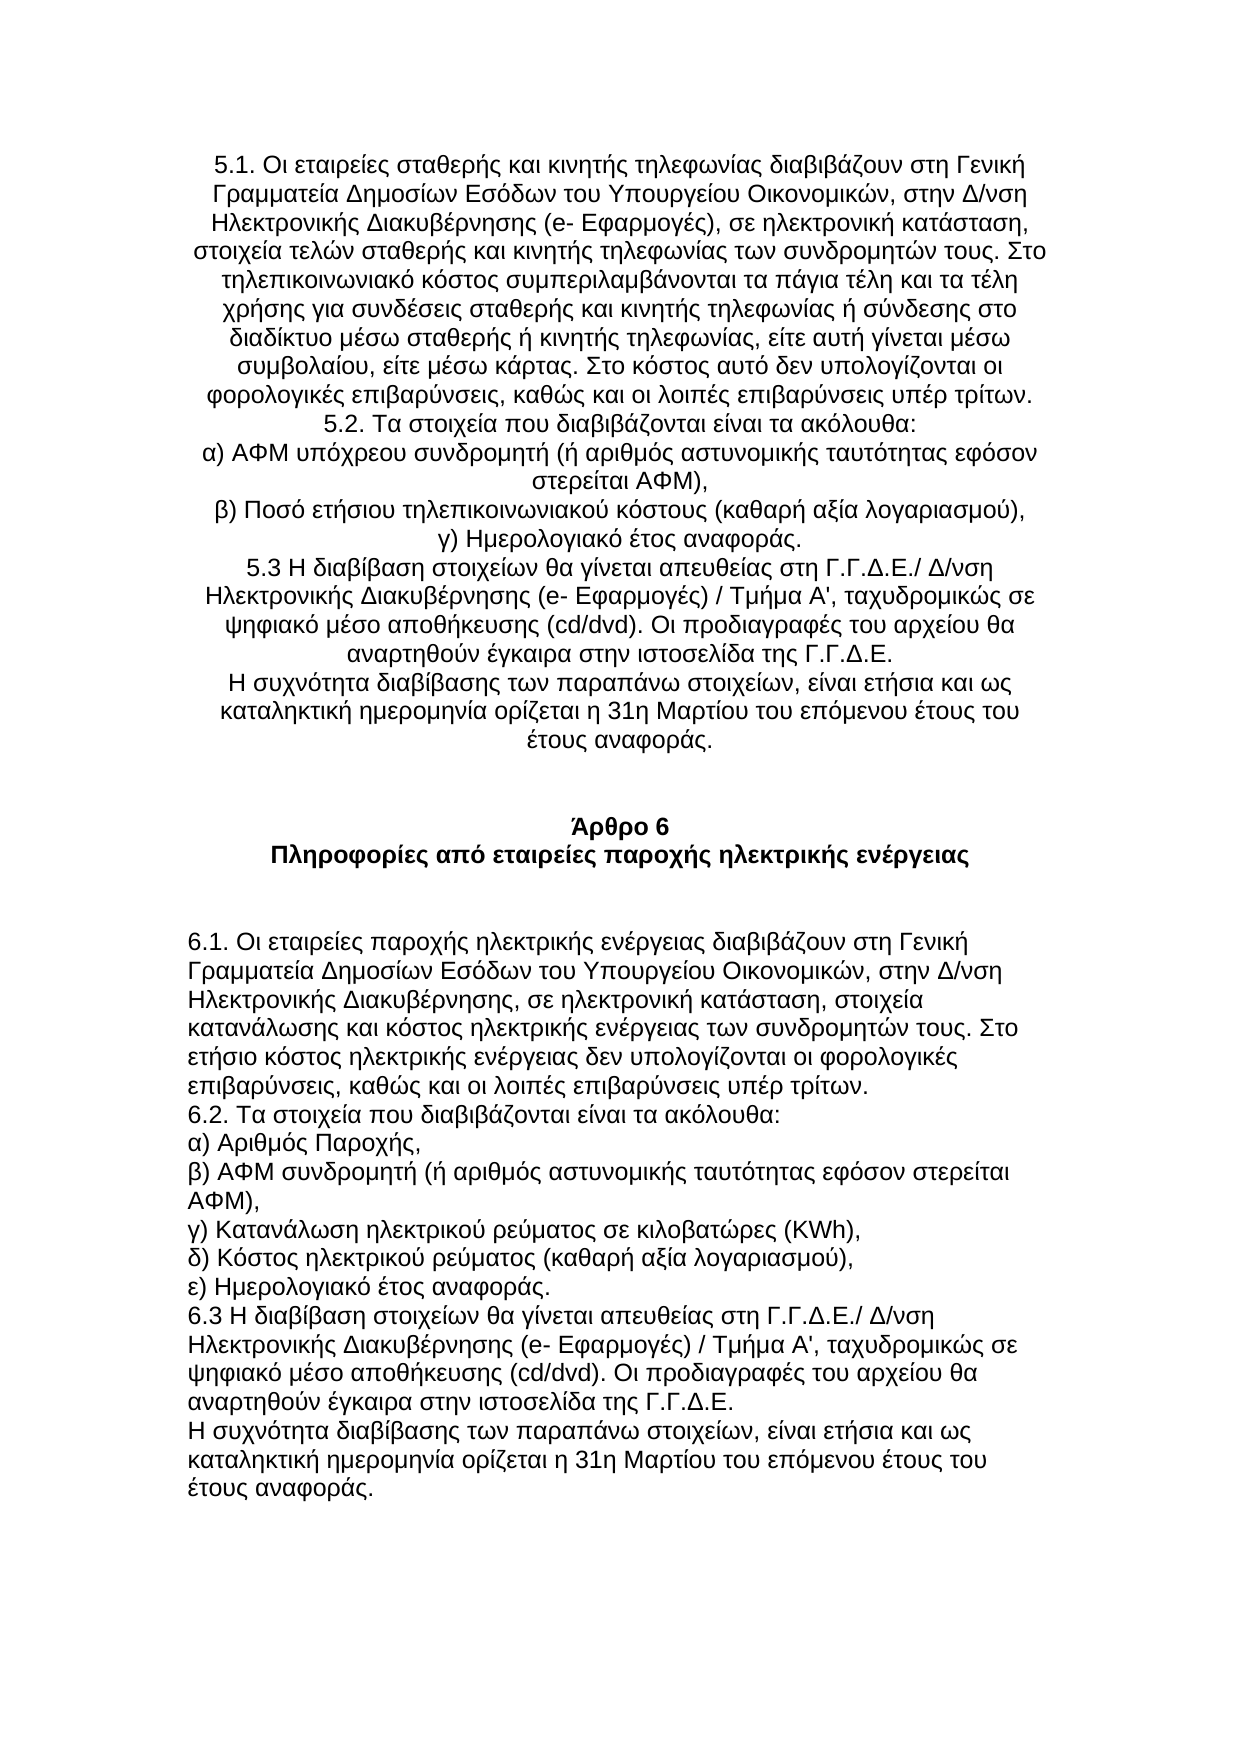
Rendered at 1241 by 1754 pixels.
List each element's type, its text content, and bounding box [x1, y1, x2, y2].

text 6.1. Οι εταιρείες παροχής ηλεκτρικής ενέργειας διαβιβάζουν στη Γενική Γραμματεία Δημοσίων Εσόδων του Υπουργείου Οικονομικών, στην Δ/νση Ηλεκτρονικής Διακυβέρνησης, σε ηλεκτρονική κατάσταση, στοιχεία κατανάλωσης και κόστος ηλεκτρικής ενέργειας των συνδρομητών τους. Στο ετήσιο κόστος ηλεκτρικής ενέργειας δεν υπολογίζονται οι φορολογικές επιβαρύνσεις, καθώς και οι λοιπές επιβαρύνσεις υπέρ τρίτων. 6.2. Τα στοιχεία που διαβιβάζονται είναι τα ακόλουθα: α) Αριθμός Παροχής, β) ΑΦΜ συνδρομητή (ή αριθμός αστυνομικής ταυτότητας εφόσον στερείται ΑΦΜ), γ) Κατανάλωση ηλεκτρικού ρεύματος σε κιλοβατώρες (KWh), δ) Κόστος ηλεκτρικού ρεύματος (καθαρή αξία λογαριασμού), ε) Ημερολογιακό έτος αναφοράς. 6.3 Η διαβίβαση στοιχείων θα γίνεται απευθείας στη Γ.Γ.Δ.Ε./ Δ/νση Ηλεκτρονικής Διακυβέρνησης (e- Εφαρμογές) / Τμήμα Α', ταχυδρομικώς σε ψηφιακό μέσο αποθήκευσης (cd/dvd). Οι προδιαγραφές του αρχείου θα αναρτηθούν έγκαιρα στην ιστοσελίδα της Γ.Γ.Δ.Ε. Η συχνότητα διαβίβασης των παραπάνω στοιχείων, είναι ετήσια και ως καταληκτική ημερομηνία ορίζεται η 31η Μαρτίου του επόμενου έτους του έτους αναφοράς. [187, 927, 1053, 1531]
text Άρθρο 6 Πληροφορίες από εταιρείες παροχής ηλεκτρικής ενέργειας [187, 812, 1053, 898]
text 5.1. Οι εταιρείες σταθερής και κινητής τηλεφωνίας διαβιβάζουν στη Γενική Γραμματεία Δημοσίων Εσόδων του Υπουργείου Οικονομικών, στην Δ/νση Ηλεκτρονικής Διακυβέρνησης (e- Εφαρμογές), σε ηλεκτρονική κατάσταση, στοιχεία τελών σταθερής και κινητής τηλεφωνίας των συνδρομητών τους. Στο τηλεπικοινωνιακό κόστος συμπεριλαμβάνονται τα πάγια τέλη και τα τέλη χρήσης για συνδέσεις σταθερής και κινητής τηλεφωνίας ή σύνδεσης στο διαδίκτυο μέσω σταθερής ή κινητής τηλεφωνίας, είτε αυτή γίνεται μέσω συμβολαίου, είτε μέσω κάρτας. Στο κόστος αυτό δεν υπολογίζονται οι φορολογικές επιβαρύνσεις, καθώς και οι λοιπές επιβαρύνσεις υπέρ τρίτων. 5.2. Τα στοιχεία που διαβιβάζονται είναι τα ακόλουθα: α) ΑΦΜ υπόχρεου συνδρομητή (ή αριθμός αστυνομικής ταυτότητας εφόσον στερείται ΑΦΜ), β) Ποσό ετήσιου τηλεπικοινωνιακού κόστους (καθαρή αξία λογαριασμού), γ) Ημερολογιακό έτος αναφοράς. 5.3 Η διαβίβαση στοιχείων θα γίνεται απευθείας στη Γ.Γ.Δ.Ε./ Δ/νση Ηλεκτρονικής Διακυβέρνησης (e- Εφαρμογές) / Τμήμα Α', ταχυδρομικώς σε ψηφιακό μέσο αποθήκευσης (cd/dvd). Οι προδιαγραφές του αρχείου θα αναρτηθούν έγκαιρα στην ιστοσελίδα της Γ.Γ.Δ.Ε. Η συχνότητα διαβίβασης των παραπάνω στοιχείων, είναι ετήσια και ως καταληκτική ημερομηνία ορίζεται η 31η Μαρτίου του επόμενου έτους του έτους αναφοράς. [187, 150, 1053, 782]
